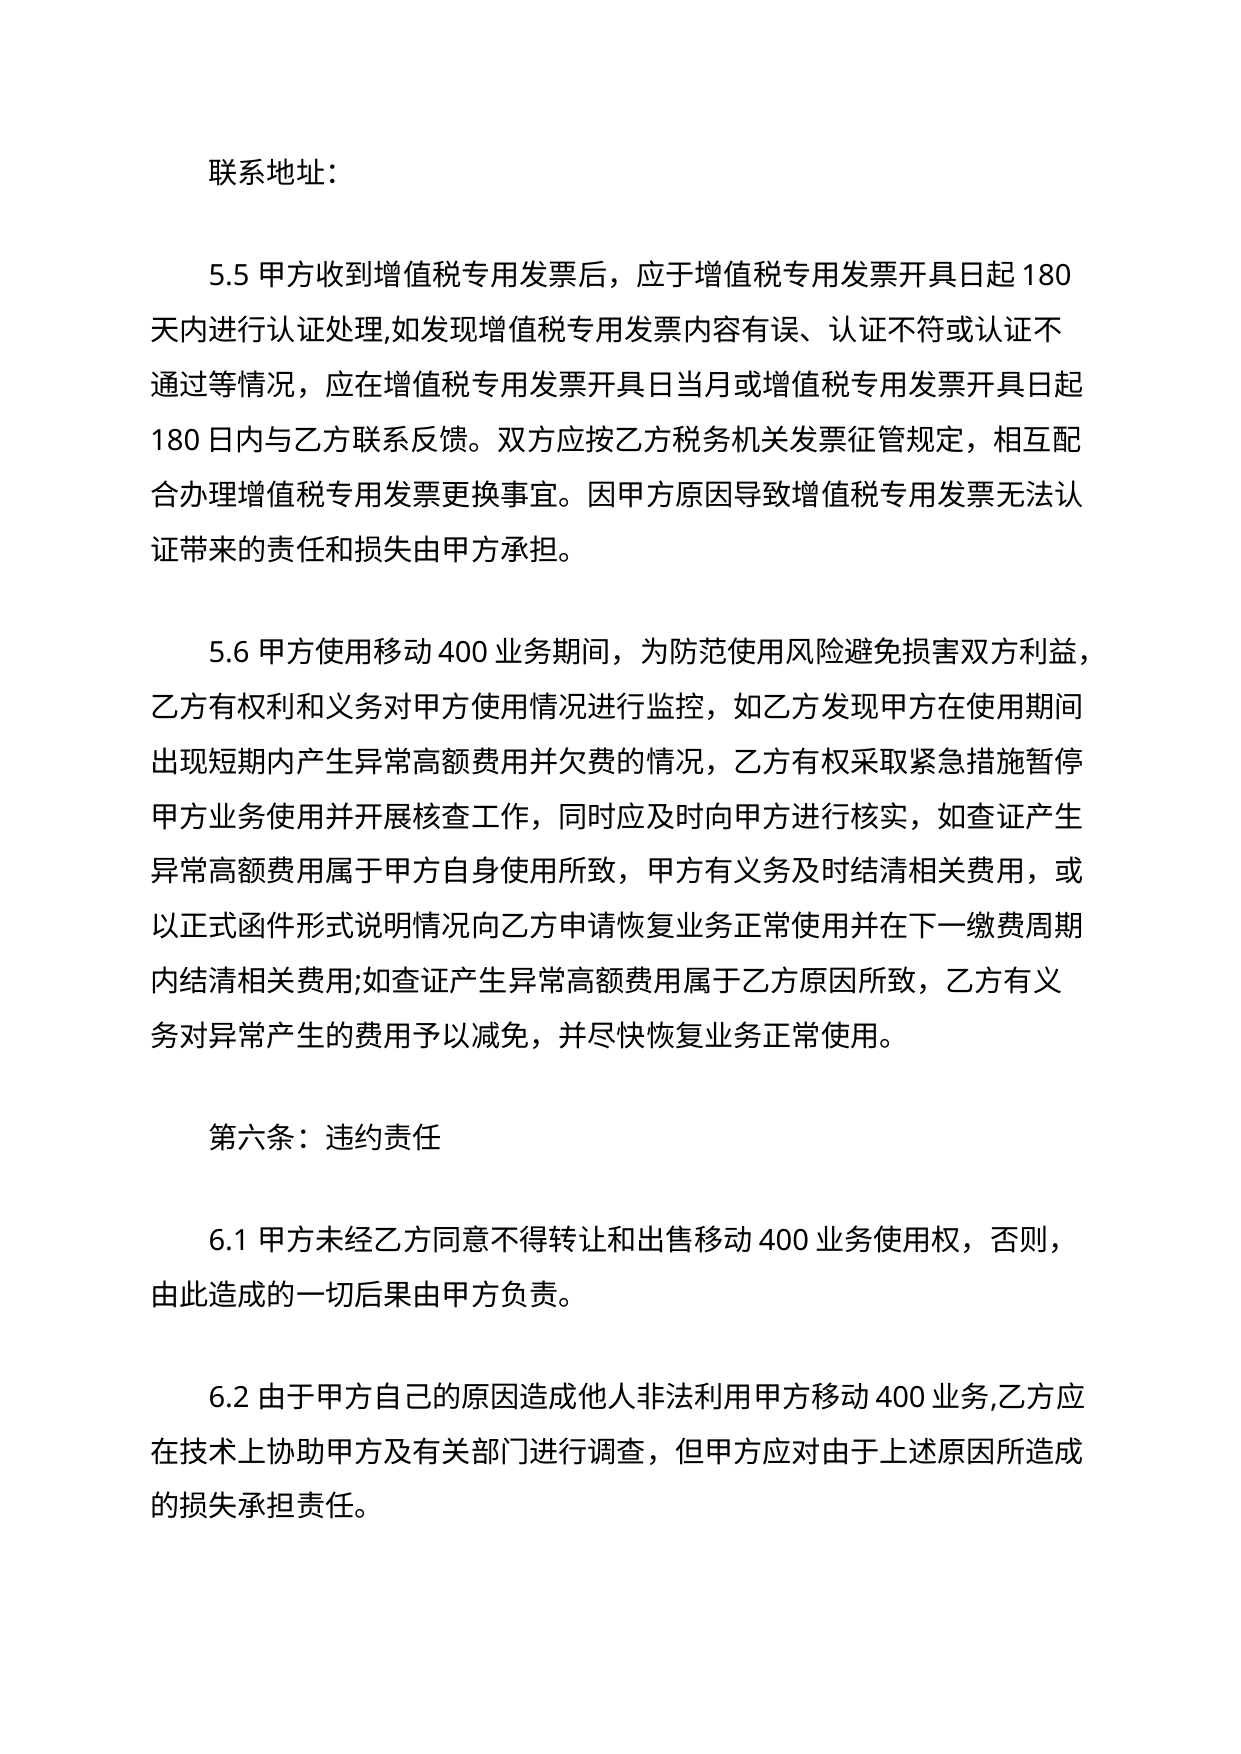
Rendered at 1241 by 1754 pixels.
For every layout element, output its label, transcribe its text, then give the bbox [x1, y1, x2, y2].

text 6.2 由于甲方自己的原因造成他人非法利用甲方移动400业务,乙方应在技术上协助甲方及有关部门进行调查，但甲方应对由于上述原因所造成的损失承担责任。 [150, 1373, 1090, 1525]
text 5.5 甲方收到增值税专用发票后，应于增值税专用发票开具日起180天内进行认证处理,如发现增值税专用发票内容有误、认证不符或认证不通过等情况，应在增值税专用发票开具日当月或增值税专用发票开具日起180日内与乙方联系反馈。双方应按乙方税务机关发票征管规定，相互配合办理增值税专用发票更换事宜。因甲方原因导致增值税专用发票无法认证带来的责任和损失由甲方承担。 [150, 252, 1090, 569]
text 5.6 甲方使用移动400业务期间，为防范使用风险避免损害双方利益，乙方有权利和义务对甲方使用情况进行监控，如乙方发现甲方在使用期间出现短期内产生异常高额费用并欠费的情况，乙方有权采取紧急措施暂停甲方业务使用并开展核查工作，同时应及时向甲方进行核实，如查证产生异常高额费用属于甲方自身使用所致，甲方有义务及时结清相关费用，或以正式函件形式说明情况向乙方申请恢复业务正常使用并在下一缴费周期内结清相关费用;如查证产生异常高额费用属于乙方原因所致，乙方有义务对异常产生的费用予以减免，并尽快恢复业务正常使用。 [150, 628, 1090, 1055]
text 联系地址： [150, 150, 1090, 192]
text 第六条：违约责任 [150, 1114, 1090, 1157]
text 6.1 甲方未经乙方同意不得转让和出售移动400业务使用权，否则，由此造成的一切后果由甲方负责。 [150, 1216, 1090, 1314]
